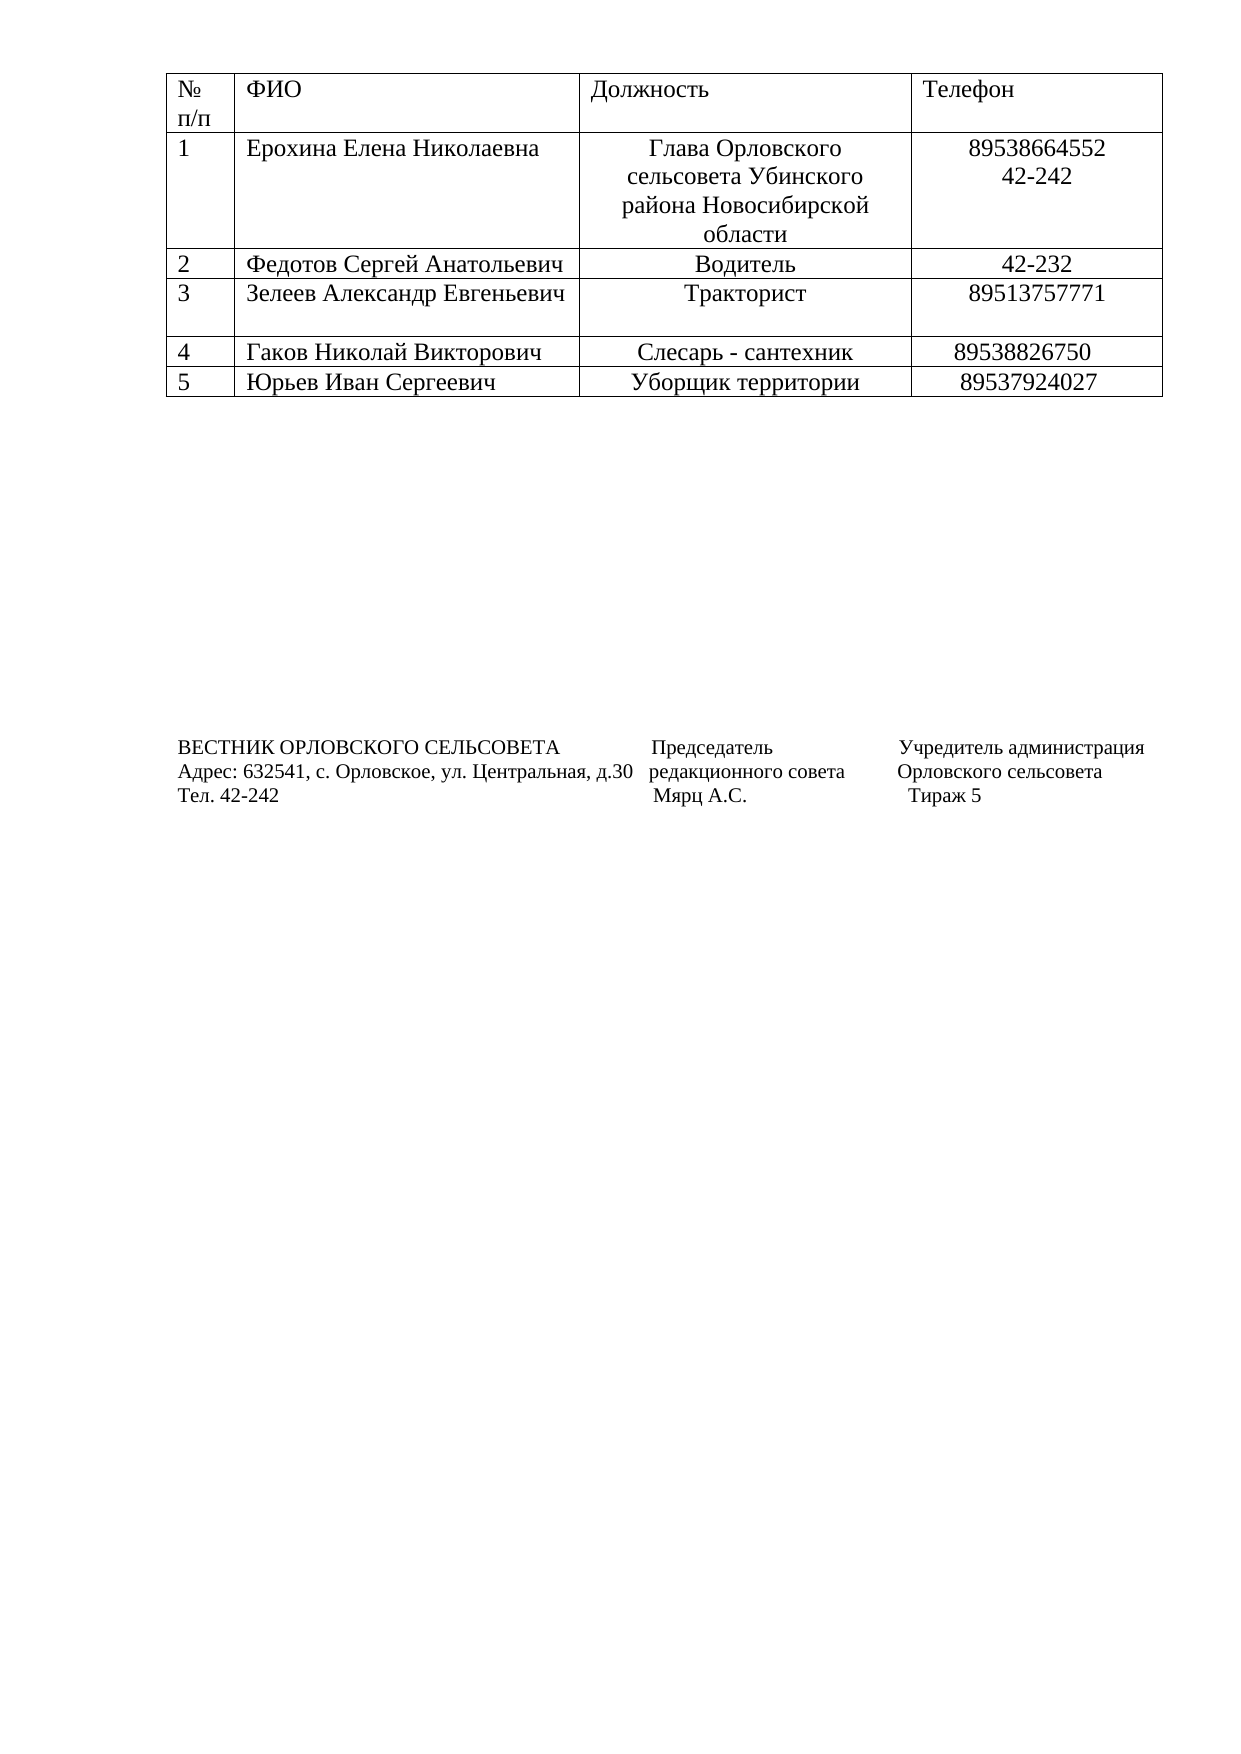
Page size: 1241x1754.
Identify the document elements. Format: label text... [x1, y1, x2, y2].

table_cell Юрьев Иван Сергеевич [235, 367, 579, 396]
table_cell 3 [167, 279, 234, 336]
table_cell 2 [167, 249, 234, 277]
table_cell Федотов Сергей Анатольевич [235, 249, 579, 277]
text Тел. 42-242 Мярц А.С. Тираж 5 [177, 783, 1152, 807]
text ВЕСТНИК ОРЛОВСКОГО СЕЛЬСОВЕТА Председатель Учредитель администрация [177, 734, 1152, 759]
table_cell Тракторист [580, 279, 911, 336]
table_cell Уборщик территории [580, 367, 911, 396]
table_cell Гаков Николай Викторович [235, 337, 579, 366]
table_cell 89538664552 42-242 [912, 133, 1162, 248]
table_cell 89537924027 [912, 367, 1162, 396]
table_header ФИО [235, 74, 579, 132]
table_cell 1 [167, 133, 234, 248]
table_cell Глава Орловского сельсовета Убинского района Новосибирской области [580, 133, 911, 248]
table_header Должность [580, 74, 911, 132]
table_header № п/п [167, 74, 234, 132]
table_cell Зелеев Александр Евгеньевич [235, 279, 579, 336]
table_cell Слесарь - сантехник [580, 337, 911, 366]
table_cell 4 [167, 337, 234, 366]
table_cell 42-232 [912, 249, 1162, 277]
text Адрес: 632541, с. Орловское, ул. Центральная, д.30 редакционного совета Орловского сельсовета [177, 759, 1152, 783]
table_cell 5 [167, 367, 234, 396]
table_cell 89513757771 [912, 279, 1162, 336]
table_cell Ерохина Елена Николаевна [235, 133, 579, 248]
table_header Телефон [912, 74, 1162, 132]
table_cell 89538826750 [912, 337, 1162, 366]
table_cell Водитель [580, 249, 911, 277]
